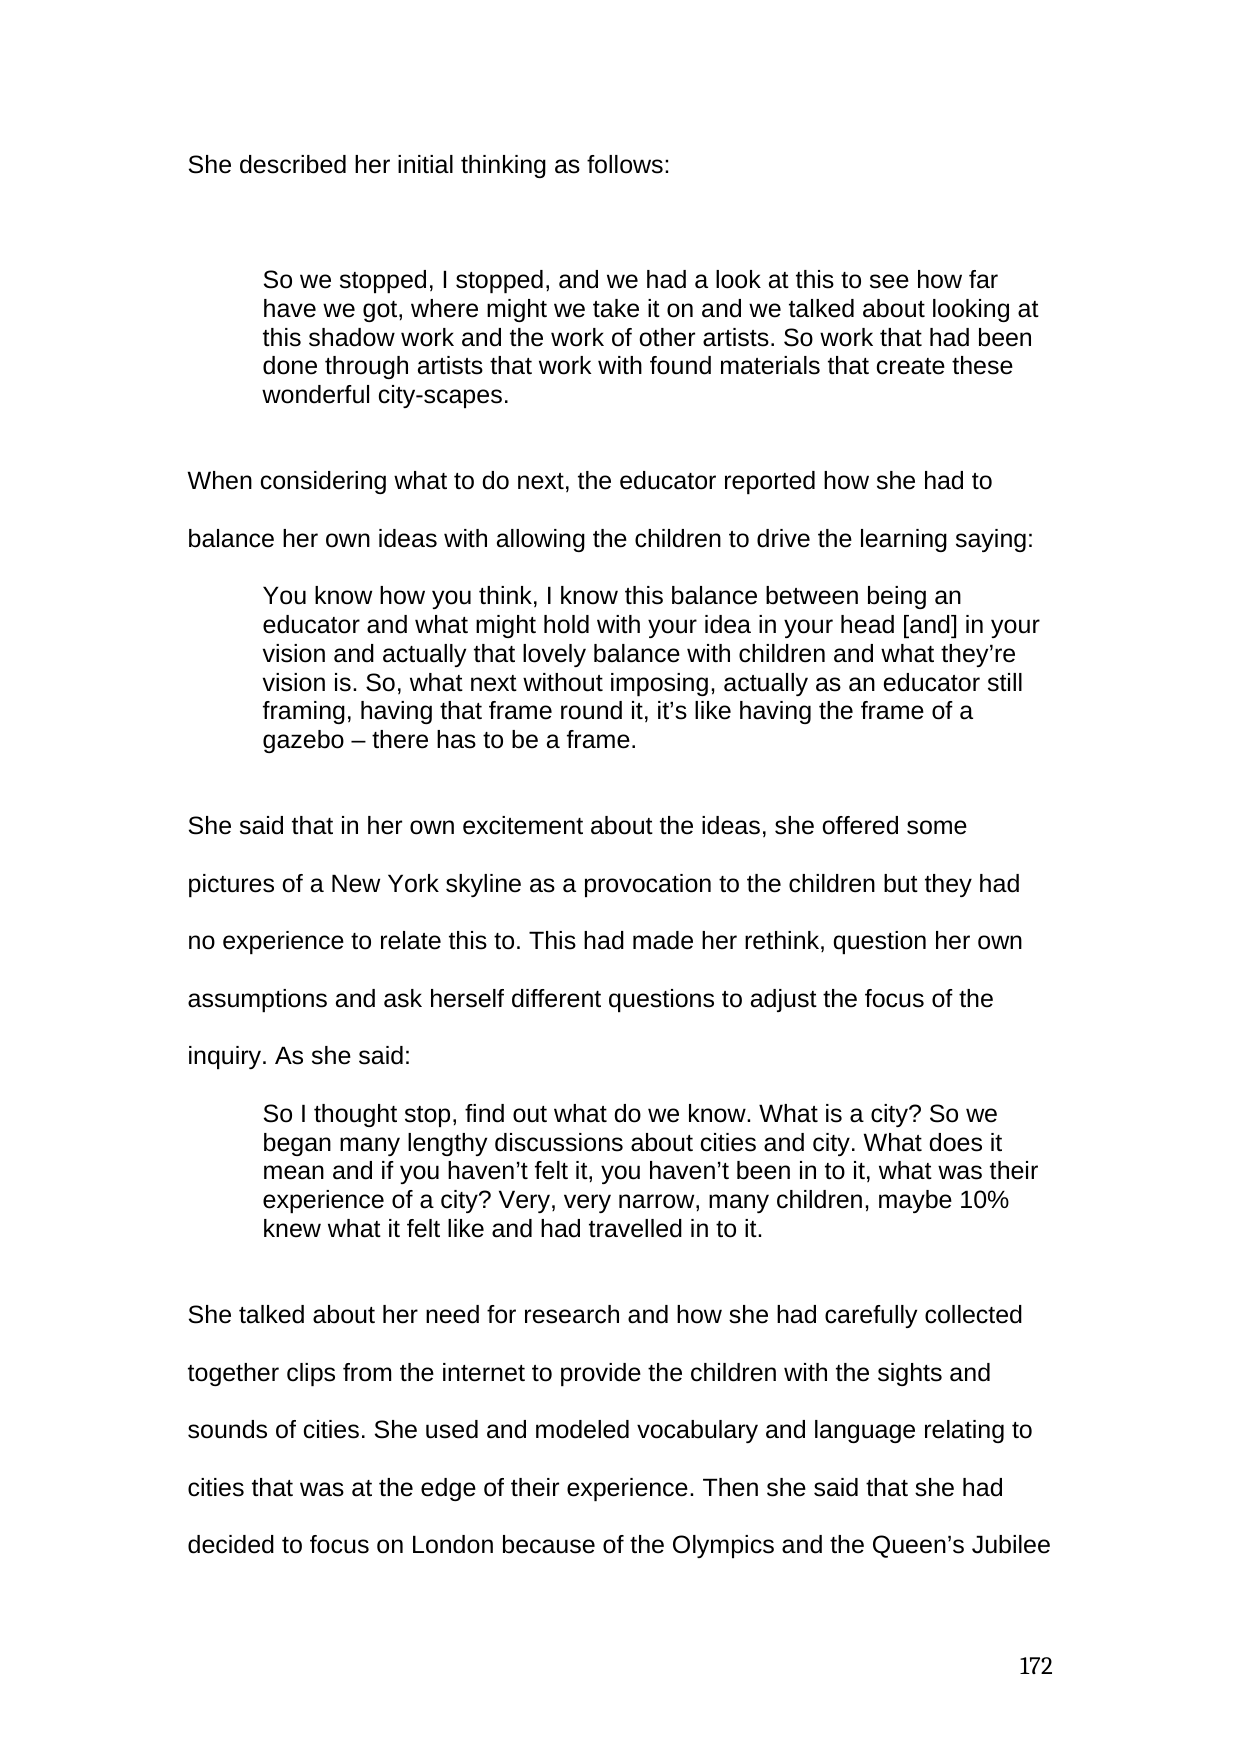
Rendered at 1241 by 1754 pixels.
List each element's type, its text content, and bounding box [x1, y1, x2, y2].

text When considering what to do next, the educator reported how she had to balance her own ideas with allowing the children to drive the learning saying: [187, 466, 1053, 552]
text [187, 1300, 1053, 1559]
text She said that in her own excitement about the ideas, she offered some pictures of a New York skyline as a provocation to the children but they had no experience to relate this to. This had made her rethink, question her own assumptions and ask herself different questions to adjust the focus of the inquiry. As she said: [187, 811, 1053, 1070]
text You know how you think, I know this balance between being an educator and what might hold with your idea in your head [and] in your vision and actually that lovely balance with children and what they’re vision is. So, what next without imposing, actually as an educator still framing, having that frame round it, it’s like having the frame of a gazebo – there has to be a frame. [262, 581, 1053, 754]
text So we stopped, I stopped, and we had a look at this to see how far have we got, where might we take it on and we talked about looking at this shadow work and the work of other artists. So work that had been done through artists that work with found materials that create these wonderful city-scapes. [187, 265, 1053, 409]
text So I thought stop, find out what do we know. What is a city? So we began many lengthy discussions about cities and city. What does it mean and if you haven’t felt it, you haven’t been in to it, what was their experience of a city? Very, very narrow, many children, maybe 10% knew what it felt like and had travelled in to it. [262, 1099, 1053, 1242]
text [187, 150, 1053, 179]
